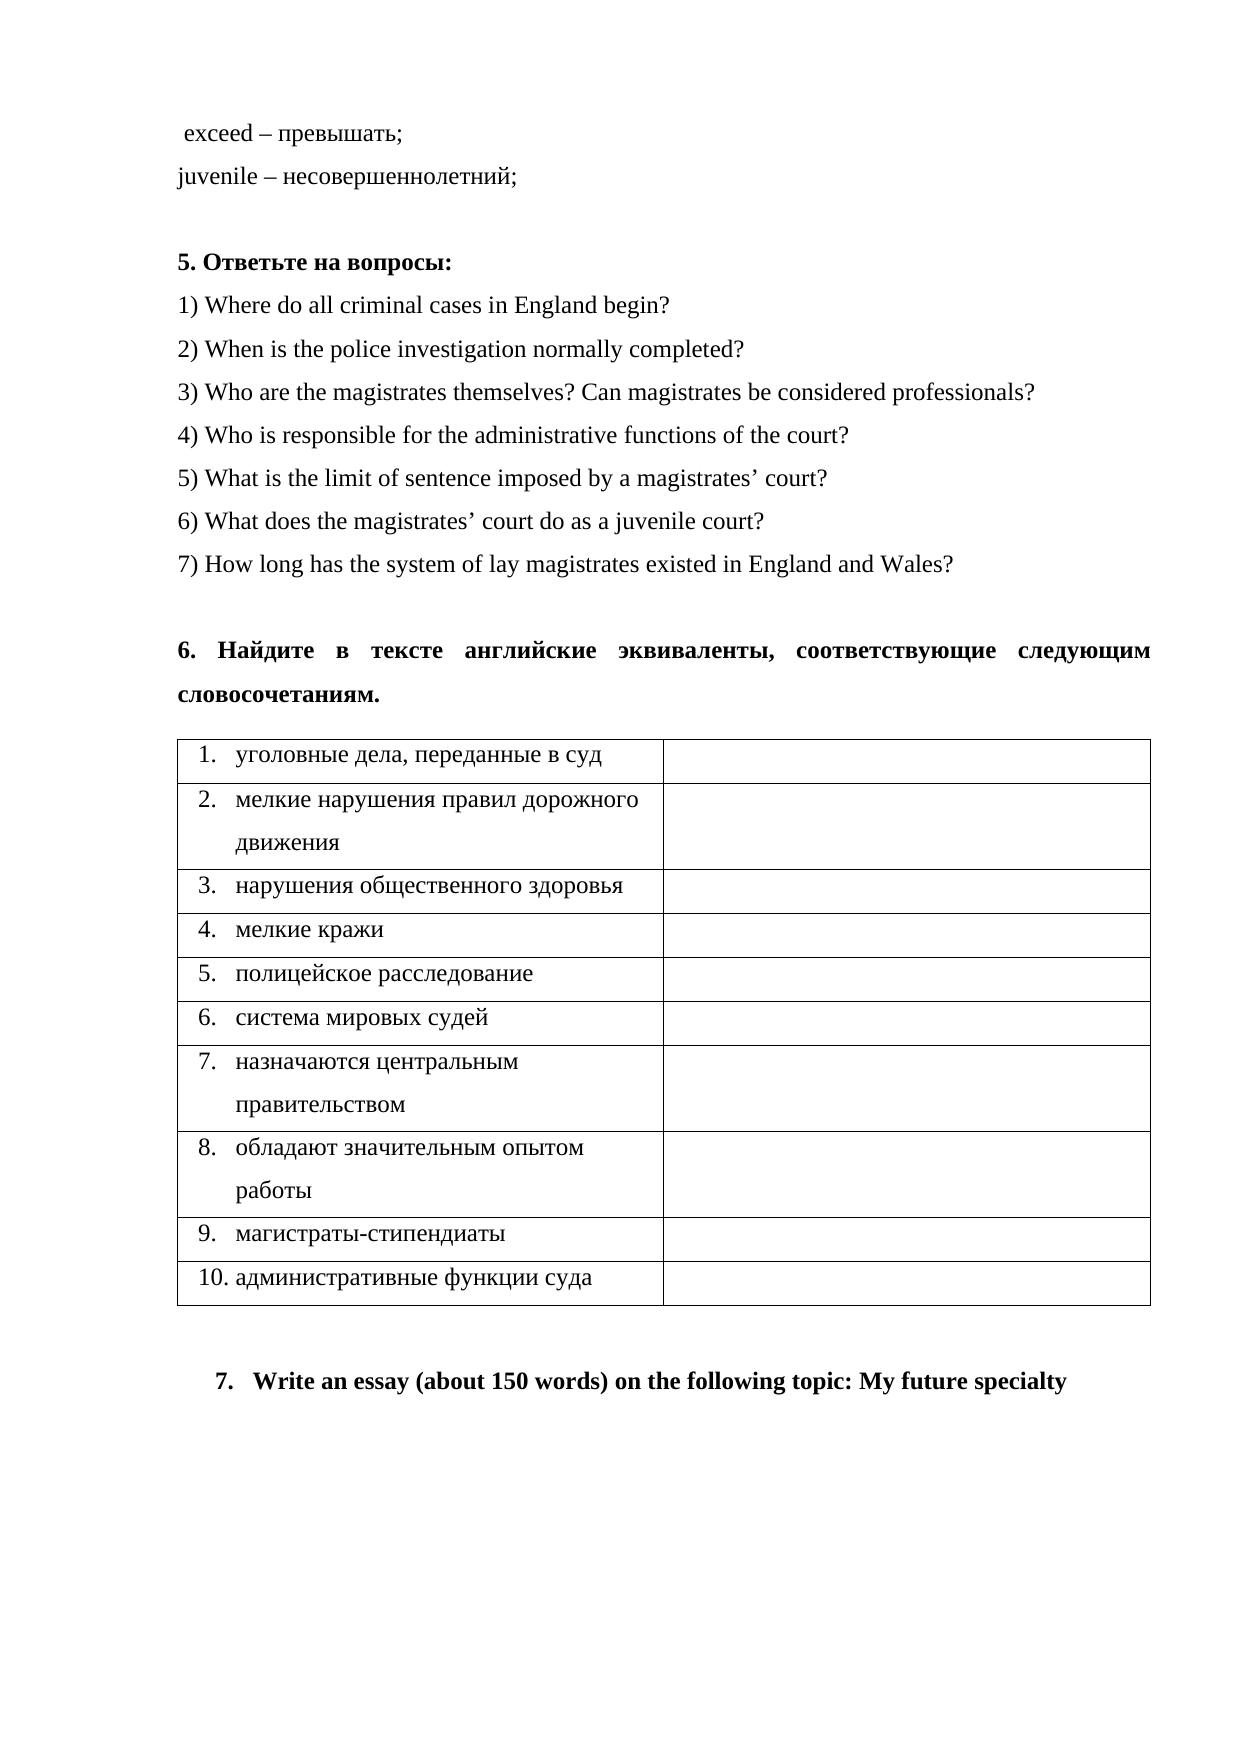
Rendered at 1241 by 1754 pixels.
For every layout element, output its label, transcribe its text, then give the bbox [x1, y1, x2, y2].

text 3) Who are the magistrates themselves? Can magistrates be considered professionals? [177, 377, 1152, 406]
table_cell административные функции суда [178, 1262, 663, 1305]
text 7) How long has the system of lay magistrates existed in England and Wales? [177, 549, 1152, 578]
text 6) What does the magistrates’ court do as a juvenile court? [177, 506, 1152, 535]
table_cell мелкие кражи [178, 914, 663, 957]
text 6. Найдите в тексте английские эквиваленты, соответствующие следующим словосочетаниям. [177, 636, 1152, 707]
table_cell нарушения общественного здоровья [178, 870, 663, 913]
table_cell [664, 1262, 1150, 1305]
table_cell [664, 1218, 1150, 1261]
table_cell назначаются центральным правительством [178, 1046, 663, 1131]
table_cell магистраты-стипендиаты [178, 1218, 663, 1261]
table_cell мелкие нарушения правил дорожного движения [178, 784, 663, 869]
table_header уголовные дела, переданные в суд [178, 740, 663, 783]
text 2) When is the police investigation normally completed? [177, 334, 1152, 362]
text 5) What is the limit of sentence imposed by a magistrates’ court? [177, 463, 1152, 492]
text 4) Who is responsible for the administrative functions of the court? [177, 420, 1152, 449]
text 5. Ответьте на вопросы: [177, 247, 1152, 276]
table_cell [664, 1002, 1150, 1045]
table_cell полицейское расследование [178, 958, 663, 1001]
table_cell [664, 1046, 1150, 1131]
text juvenile – несовершеннолетний; [177, 161, 1152, 190]
table_cell [664, 1132, 1150, 1217]
table_cell [664, 784, 1150, 869]
text 1) Where do all criminal cases in England begin? [177, 291, 1152, 319]
table_header [664, 740, 1150, 783]
text exceed – превышать; [177, 118, 1152, 147]
table_cell обладают значительным опытом работы [178, 1132, 663, 1217]
table_cell [664, 958, 1150, 1001]
table_cell [664, 870, 1150, 913]
table_cell система мировых судей [178, 1002, 663, 1045]
list Write an essay (about 150 words) on the following topic: My future specialty [215, 1366, 1152, 1395]
table_cell [664, 914, 1150, 957]
